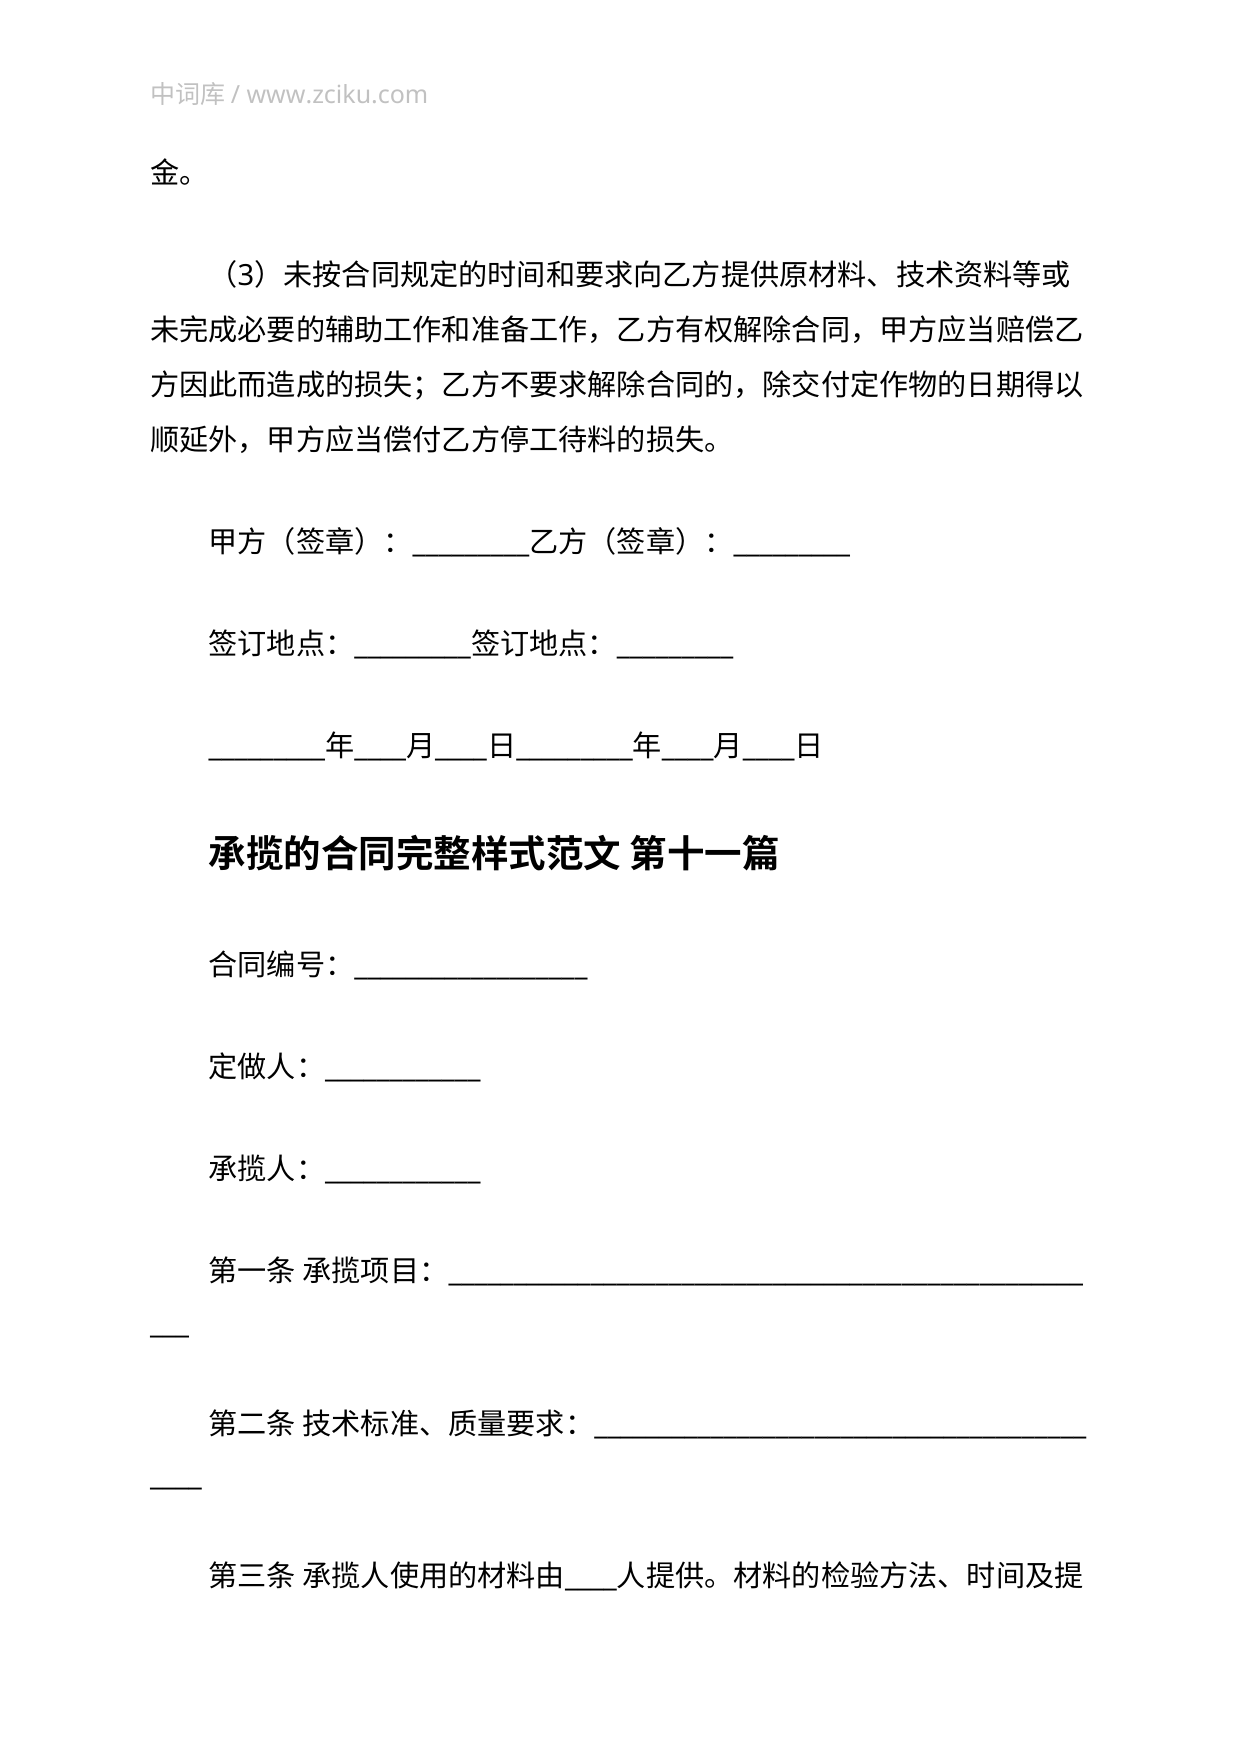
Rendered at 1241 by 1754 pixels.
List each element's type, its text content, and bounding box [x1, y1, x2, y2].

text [150, 150, 1090, 192]
text _________年____月____日_________年____月____日 [150, 722, 1090, 765]
text 定做人：____________ [150, 1044, 1090, 1086]
text 合同编号：__________________ [150, 942, 1090, 984]
text 承揽人：____________ [150, 1146, 1090, 1188]
text 甲方（签章）：_________乙方（签章）：_________ [150, 518, 1090, 561]
text 第二条 技术标准、质量要求：__________________________________________ [150, 1400, 1090, 1494]
text 签订地点：_________签订地点：_________ [150, 620, 1090, 663]
text （3）未按合同规定的时间和要求向乙方提供原材料、技术资料等或未完成必要的辅助工作和准备工作，乙方有权解除合同，甲方应当赔偿乙方因此而造成的损失；乙方不要求解除合同的，除交付定作物的日期得以顺延外，甲方应当偿付乙方停工待料的损失。 [150, 252, 1090, 459]
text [150, 1553, 1090, 1595]
text 第一条 承揽项目：____________________________________________________ [150, 1248, 1090, 1342]
text 承揽的合同完整样式范文 第十一篇 [150, 824, 1090, 878]
